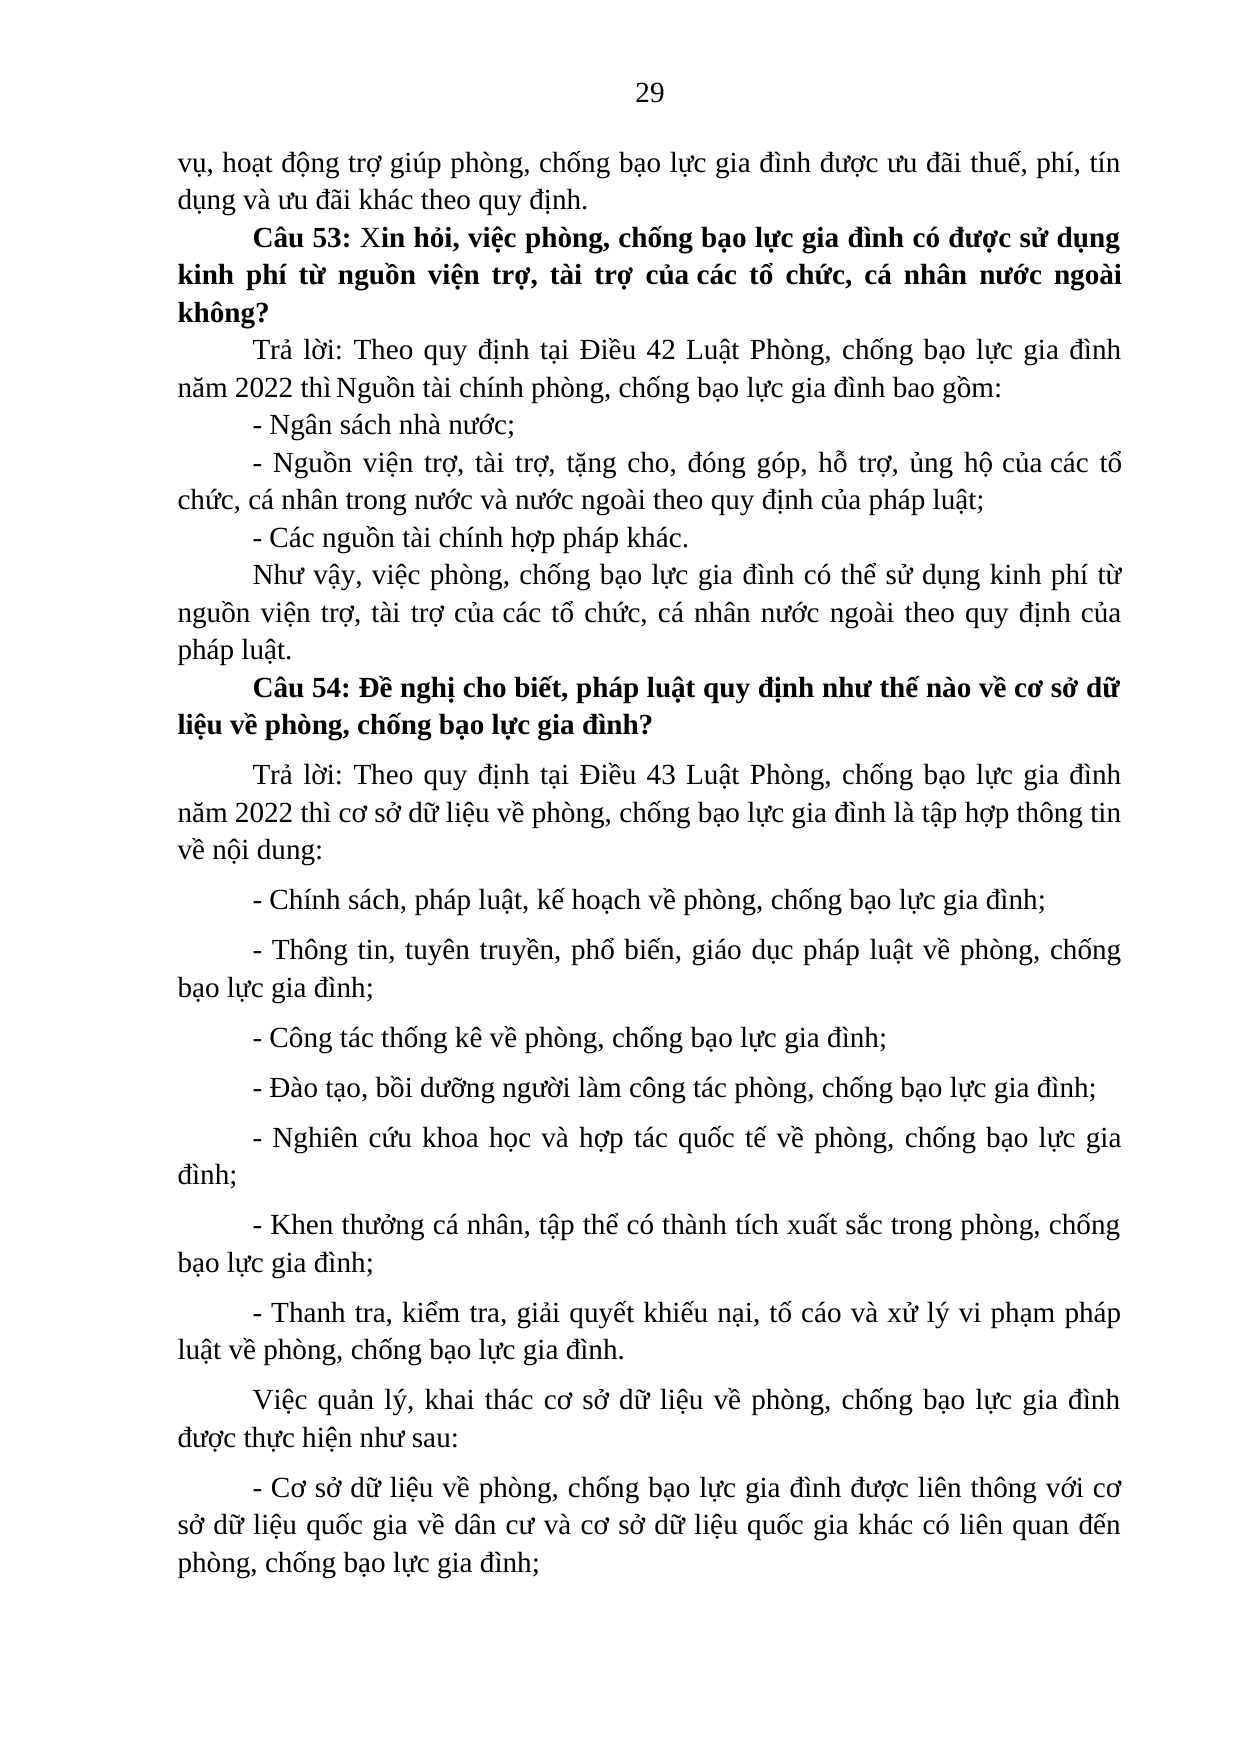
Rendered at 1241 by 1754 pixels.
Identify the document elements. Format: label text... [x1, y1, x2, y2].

text Trả lời: Theo quy định tại Điều 42 Luật Phòng, chống bạo lực gia đình năm 2022 thì Nguồn tài chính phòng, chống bạo lực gia đình bao gồm: [177, 329, 1122, 404]
text Như vậy, việc phòng, chống bạo lực gia đình có thể sử dụng kinh phí từ nguồn viện trợ, tài trợ của các tổ chức, cá nhân nước ngoài theo quy định của pháp luật. [177, 554, 1122, 667]
text - Khen thưởng cá nhân, tập thể có thành tích xuất sắc trong phòng, chống bạo lực gia đình; [177, 1204, 1122, 1279]
text - Chính sách, pháp luật, kế hoạch về phòng, chống bạo lực gia đình; [177, 879, 1122, 917]
text - Công tác thống kê về phòng, chống bạo lực gia đình; [177, 1017, 1122, 1054]
text - Nghiên cứu khoa học và hợp tác quốc tế về phòng, chống bạo lực gia đình; [177, 1117, 1122, 1192]
text Trả lời: Theo quy định tại Điều 43 Luật Phòng, chống bạo lực gia đình năm 2022 thì cơ sở dữ liệu về phòng, chống bạo lực gia đình là tập hợp thông tin về nội dung: [177, 754, 1122, 867]
text Câu 54: Đề nghị cho biết, pháp luật quy định như thế nào về cơ sở dữ liệu về phòng, chống bạo lực gia đình? [177, 667, 1122, 742]
text Câu 53: Xin hỏi, việc phòng, chống bạo lực gia đình có được sử dụng kinh phí từ nguồn viện trợ, tài trợ của các tổ chức, cá nhân nước ngoài không? [177, 217, 1122, 329]
text Việc quản lý, khai thác cơ sở dữ liệu về phòng, chống bạo lực gia đình được thực hiện như sau: [177, 1379, 1122, 1454]
text - Ngân sách nhà nước; [177, 404, 1122, 442]
text - Thanh tra, kiểm tra, giải quyết khiếu nại, tố cáo và xử lý vi phạm pháp luật về phòng, chống bạo lực gia đình. [177, 1292, 1122, 1367]
text - Nguồn viện trợ, tài trợ, tặng cho, đóng góp, hỗ trợ, ủng hộ của các tổ chức, cá nhân trong nước và nước ngoài theo quy định của pháp luật; [177, 442, 1122, 517]
text - Đào tạo, bồi dưỡng người làm công tác phòng, chống bạo lực gia đình; [177, 1067, 1122, 1104]
text - Các nguồn tài chính hợp pháp khác. [177, 517, 1122, 554]
text - Cơ sở dữ liệu về phòng, chống bạo lực gia đình được liên thông với cơ sở dữ liệu quốc gia về dân cư và cơ sở dữ liệu quốc gia khác có liên quan đến phòng, chống bạo lực gia đình; [177, 1467, 1122, 1579]
text - Thông tin, tuyên truyền, phổ biến, giáo dục pháp luật về phòng, chống bạo lực gia đình; [177, 929, 1122, 1004]
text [177, 142, 1122, 217]
